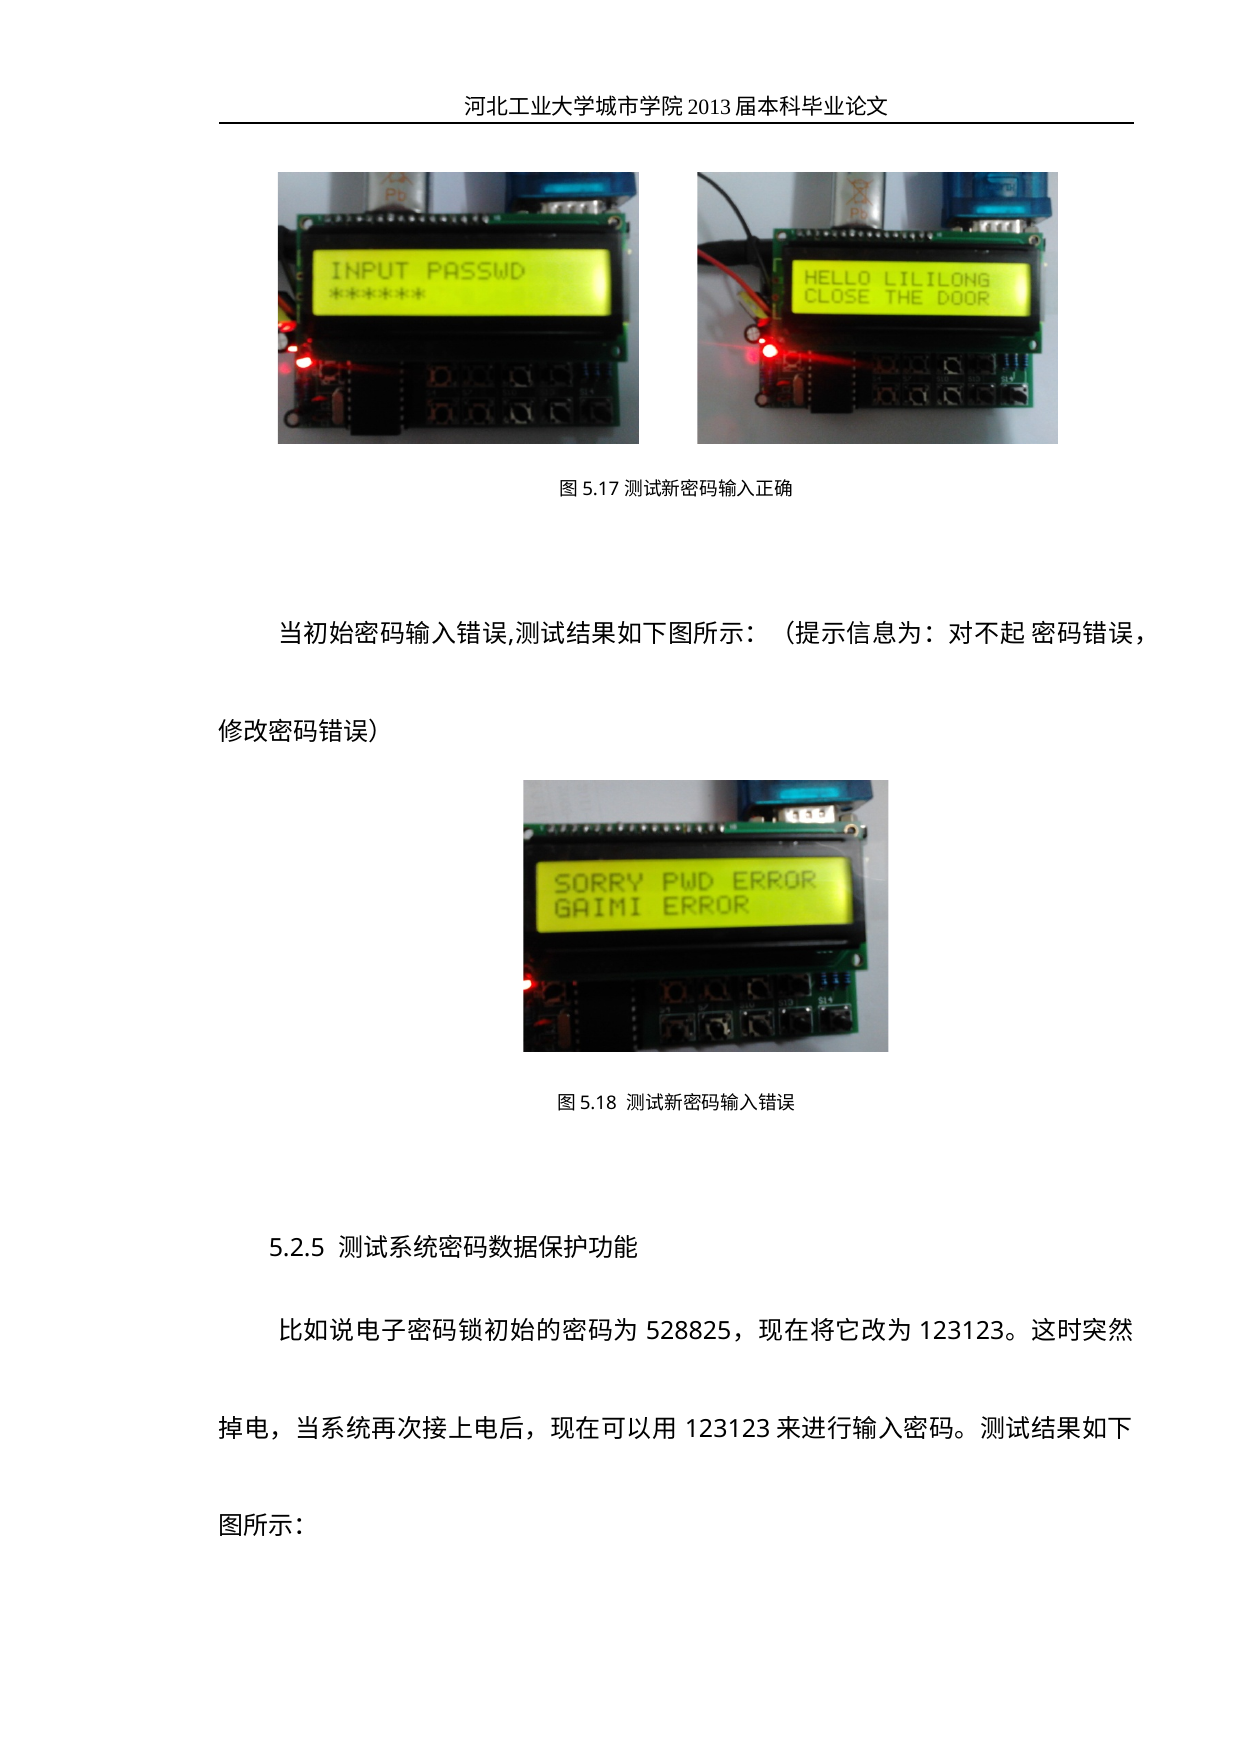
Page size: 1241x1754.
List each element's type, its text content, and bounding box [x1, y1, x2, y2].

text 当初始密码输入错误,测试结果如下图所示：（提示信息为：对不起 密码错误，修改密码错误） [218, 599, 1134, 762]
picture [697, 172, 1058, 444]
text 比如说电子密码锁初始的密码为528825，现在将它改为123123。这时突然掉电，当系统再次接上电后，现在可以用123123来进行输入密码。测试结果如下图所示： [218, 1296, 1134, 1556]
picture [277, 172, 639, 444]
picture [523, 780, 889, 1052]
text 5.2.5 测试系统密码数据保护功能 [218, 1213, 1134, 1278]
text 图5.18 测试新密码输入错误 [218, 1085, 1134, 1118]
text 图5.17 测试新密码输入正确 [218, 471, 1134, 504]
